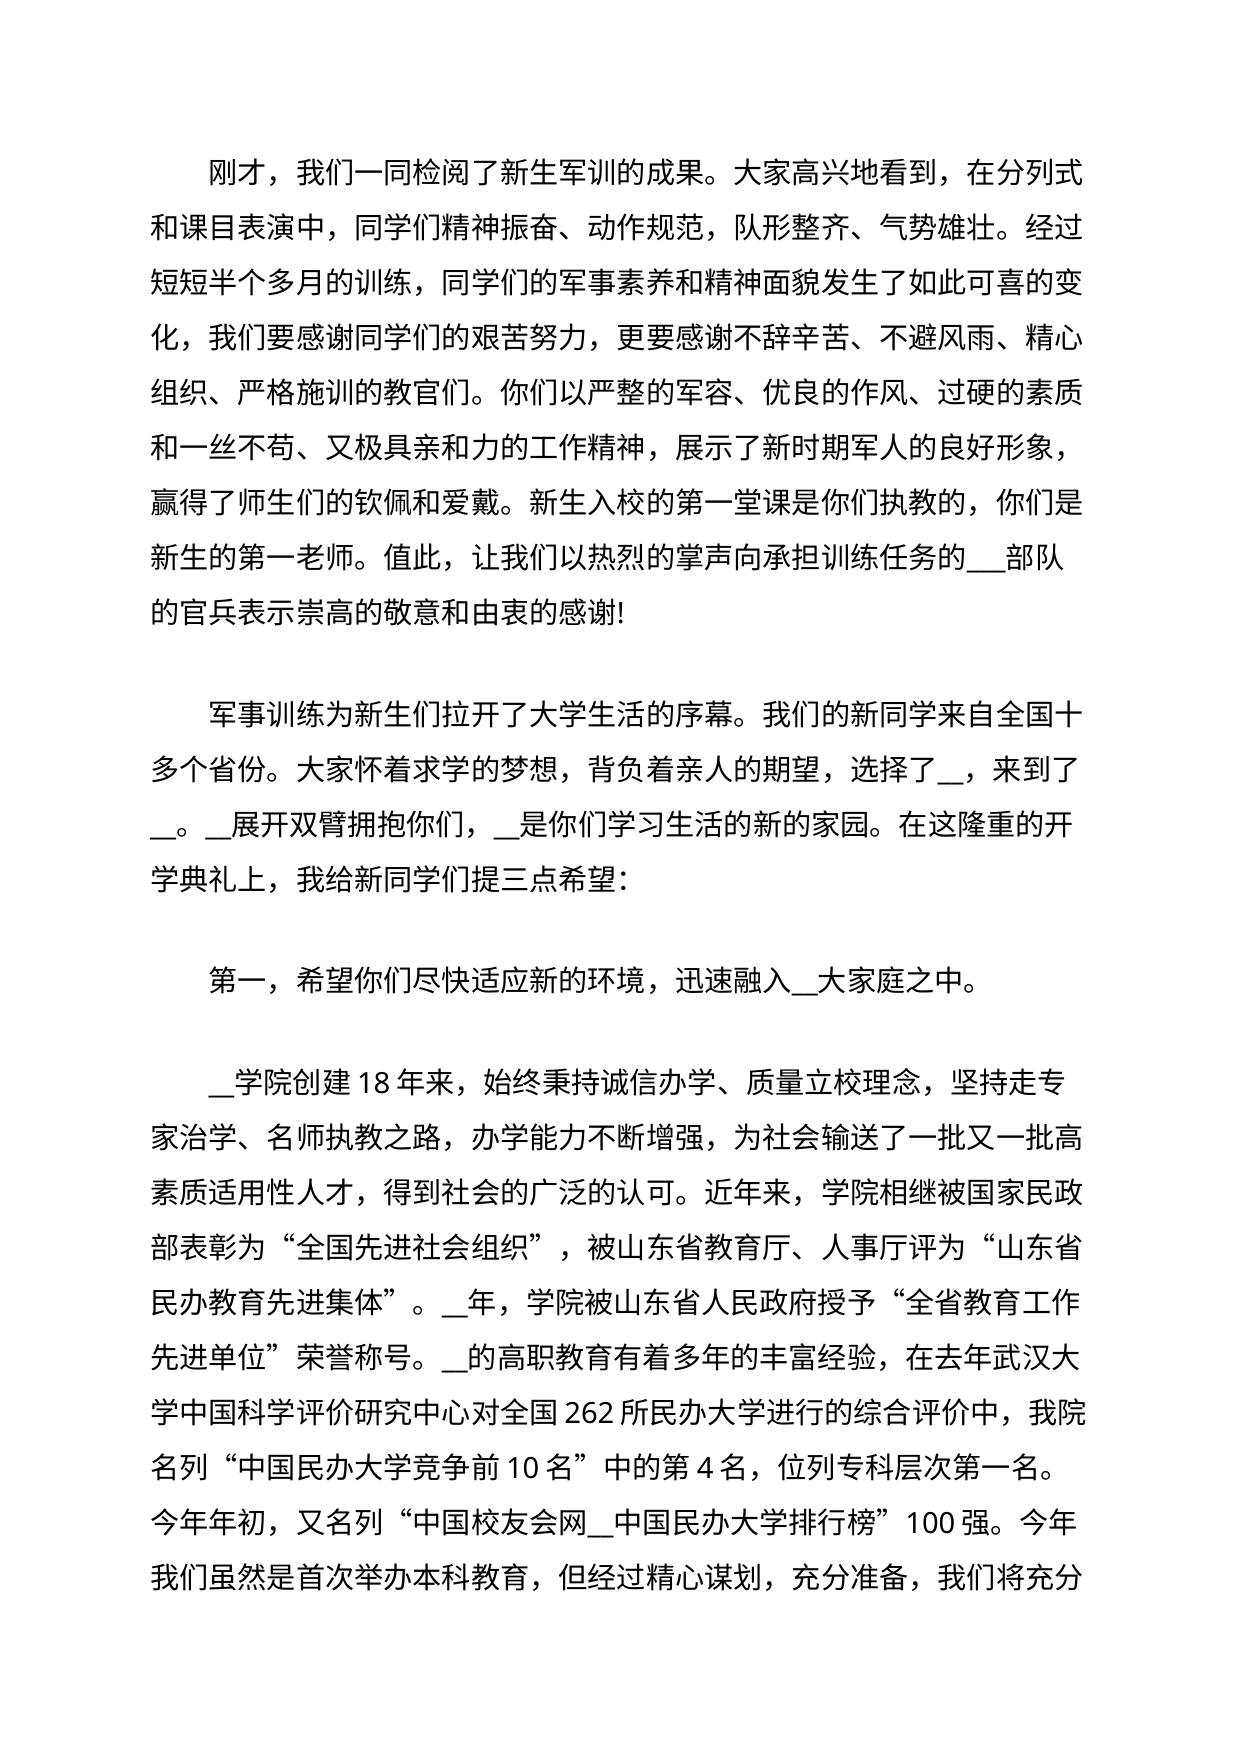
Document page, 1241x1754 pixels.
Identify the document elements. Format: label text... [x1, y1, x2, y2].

text 军事训练为新生们拉开了大学生活的序幕。我们的新同学来自全国十多个省份。大家怀着求学的梦想，背负着亲人的期望，选择了__，来到了__。__展开双臂拥抱你们，__是你们学习生活的新的家园。在这隆重的开学典礼上，我给新同学们提三点希望： [150, 691, 1090, 898]
text 第一，希望你们尽快适应新的环境，迅速融入__大家庭之中。 [150, 958, 1090, 1000]
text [150, 1060, 1090, 1597]
text 刚才，我们一同检阅了新生军训的成果。大家高兴地看到，在分列式和课目表演中，同学们精神振奋、动作规范，队形整齐、气势雄壮。经过短短半个多月的训练，同学们的军事素养和精神面貌发生了如此可喜的变化，我们要感谢同学们的艰苦努力，更要感谢不辞辛苦、不避风雨、精心组织、严格施训的教官们。你们以严整的军容、优良的作风、过硬的素质和一丝不苟、又极具亲和力的工作精神，展示了新时期军人的良好形象，赢得了师生们的钦佩和爱戴。新生入校的第一堂课是你们执教的，你们是新生的第一老师。值此，让我们以热烈的掌声向承担训练任务的___部队的官兵表示崇高的敬意和由衷的感谢! [150, 150, 1090, 632]
